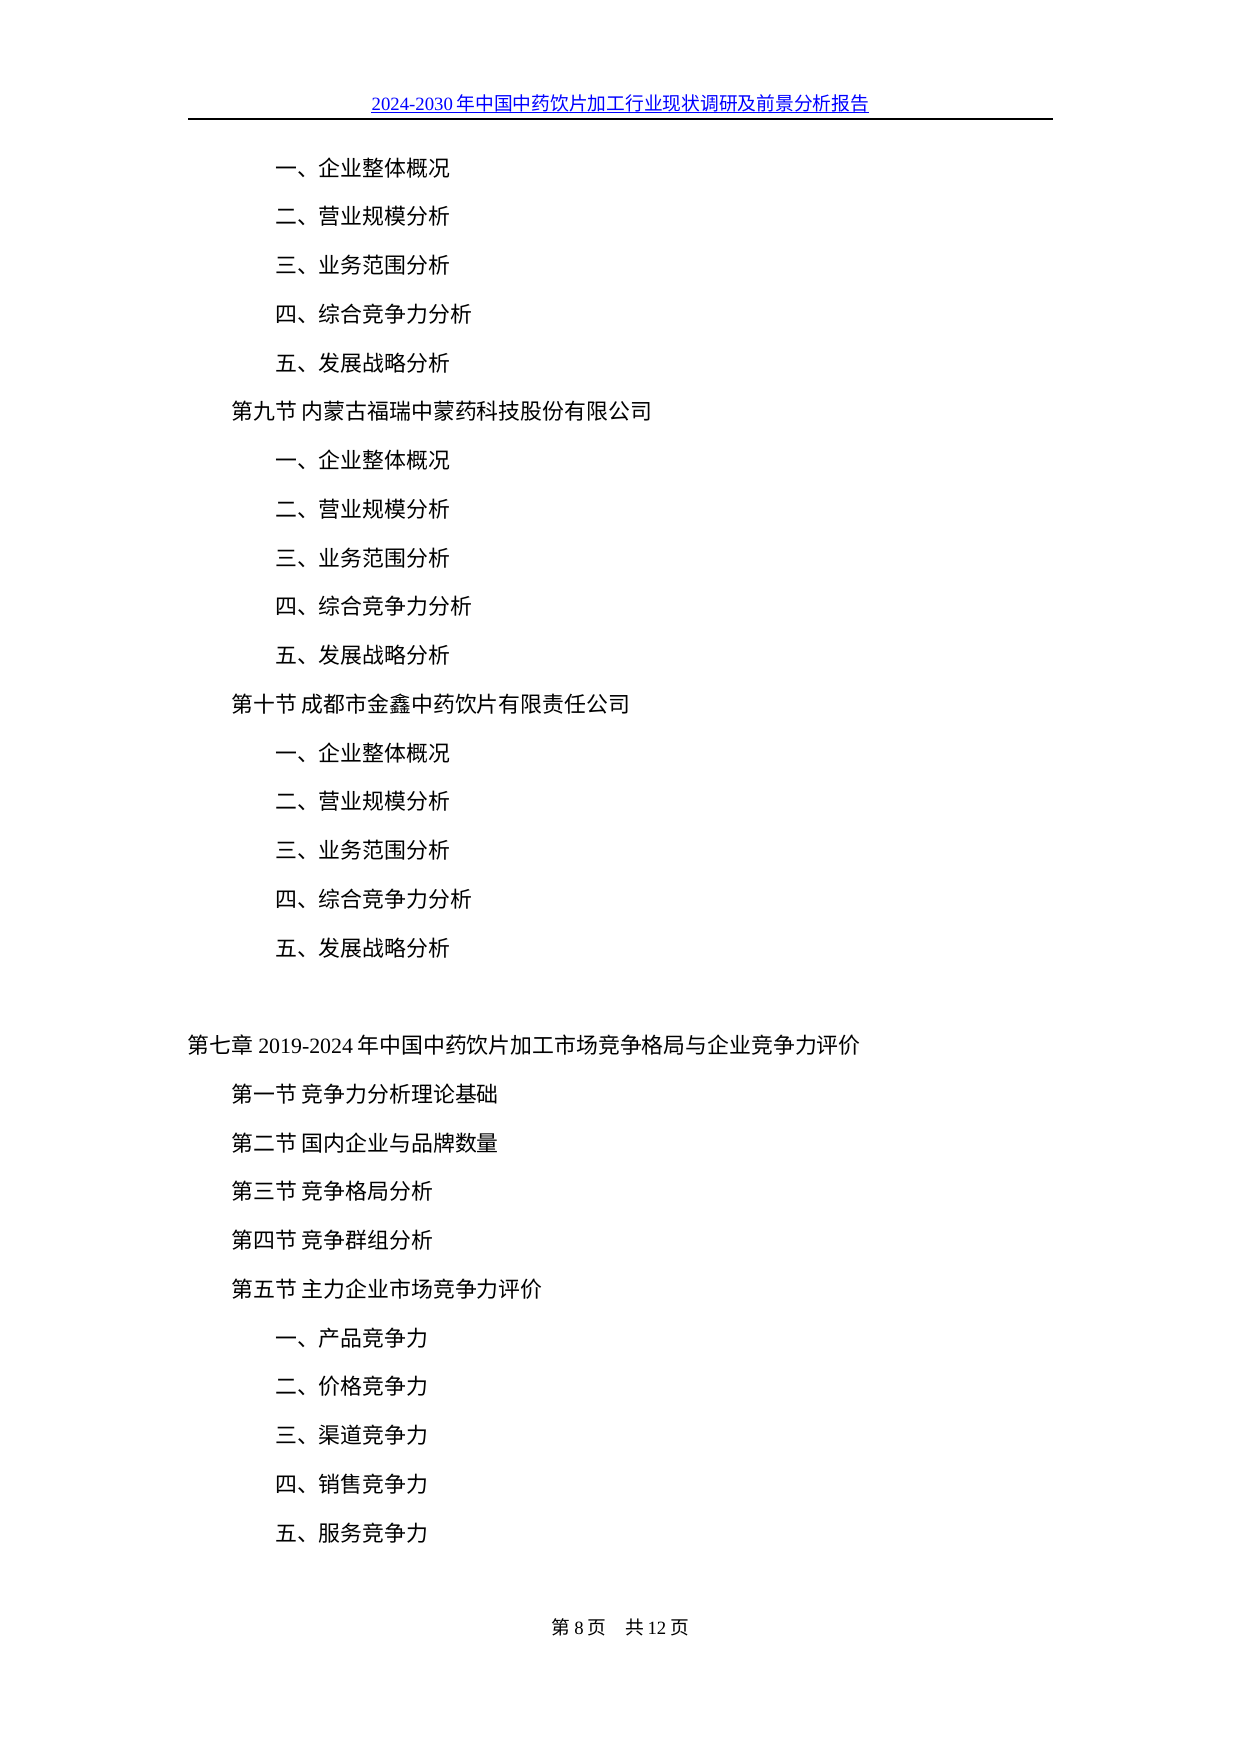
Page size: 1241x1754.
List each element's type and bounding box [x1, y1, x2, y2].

text [187, 150, 1053, 1548]
